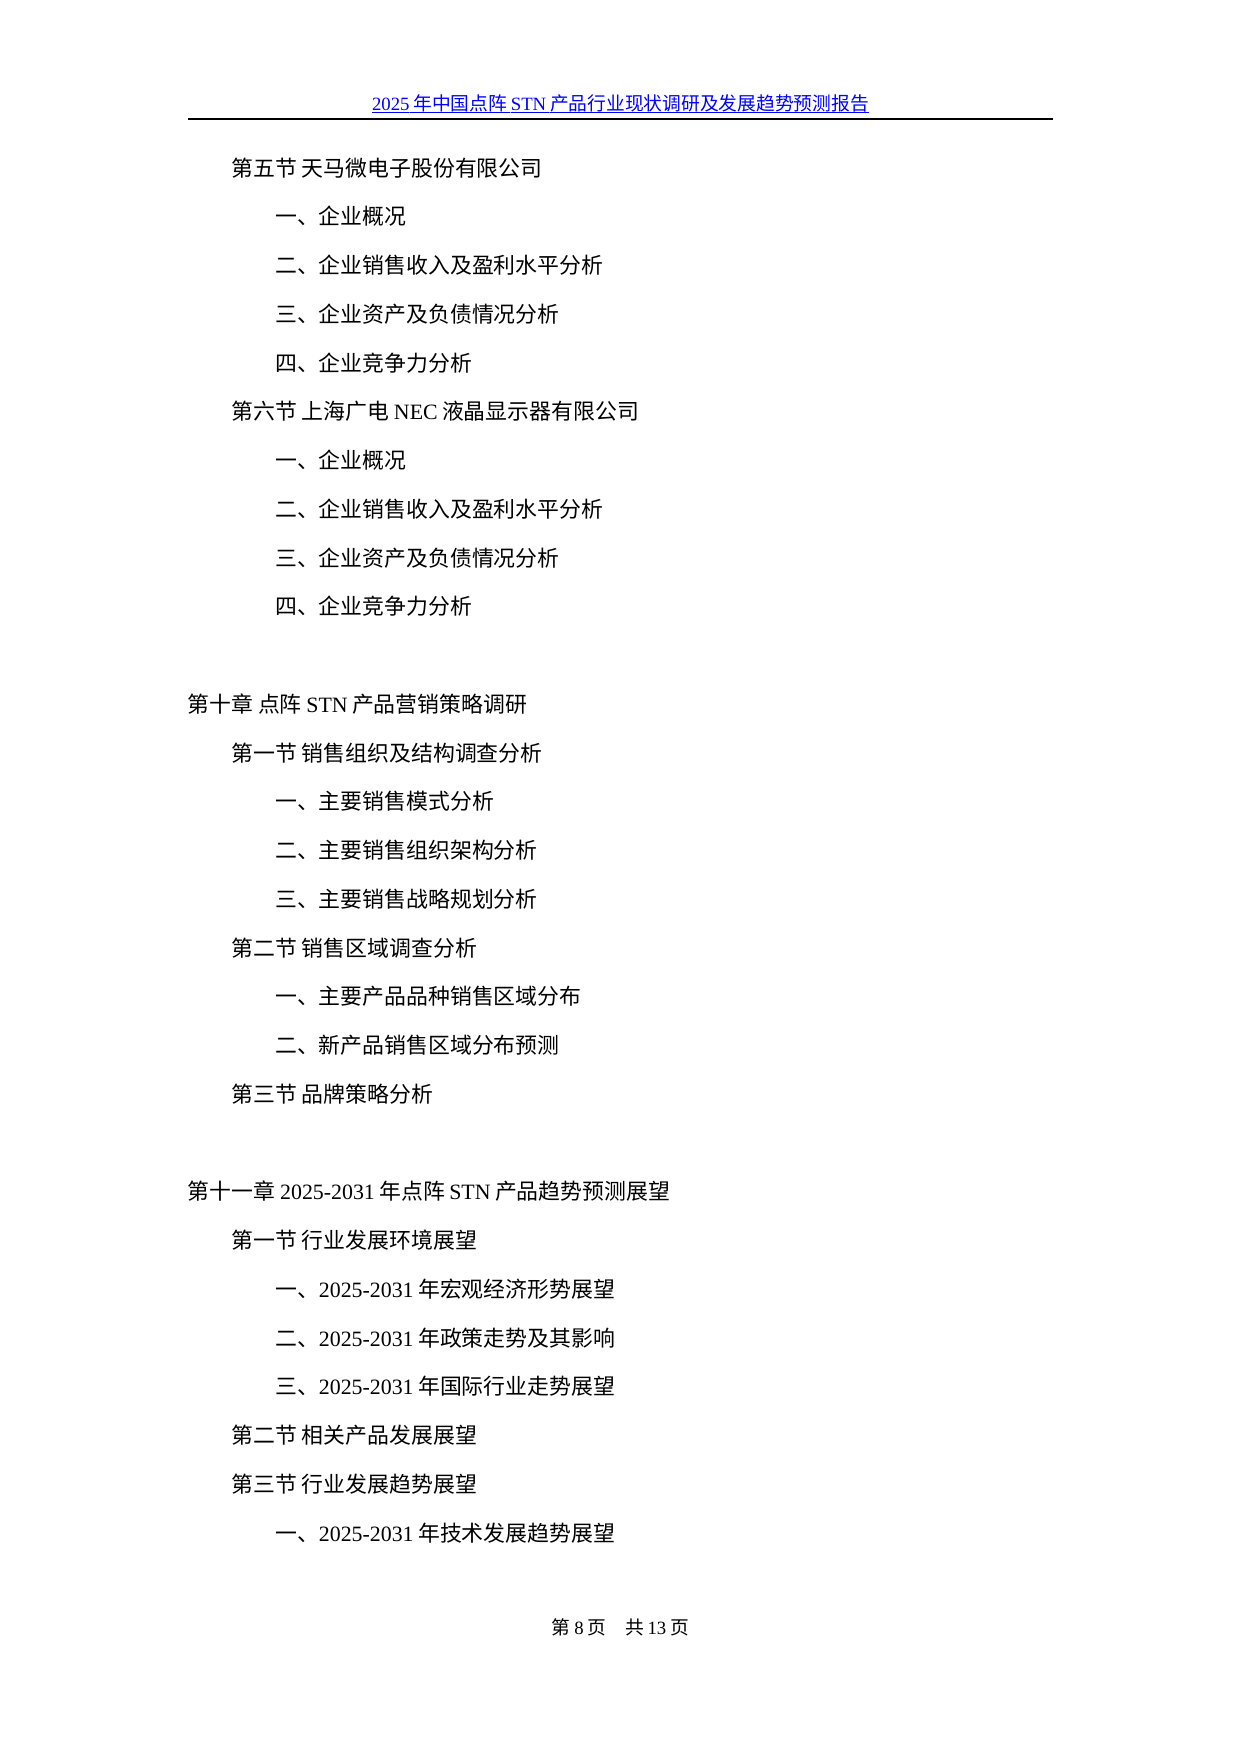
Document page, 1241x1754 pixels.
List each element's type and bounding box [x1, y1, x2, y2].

text [187, 150, 1053, 1548]
